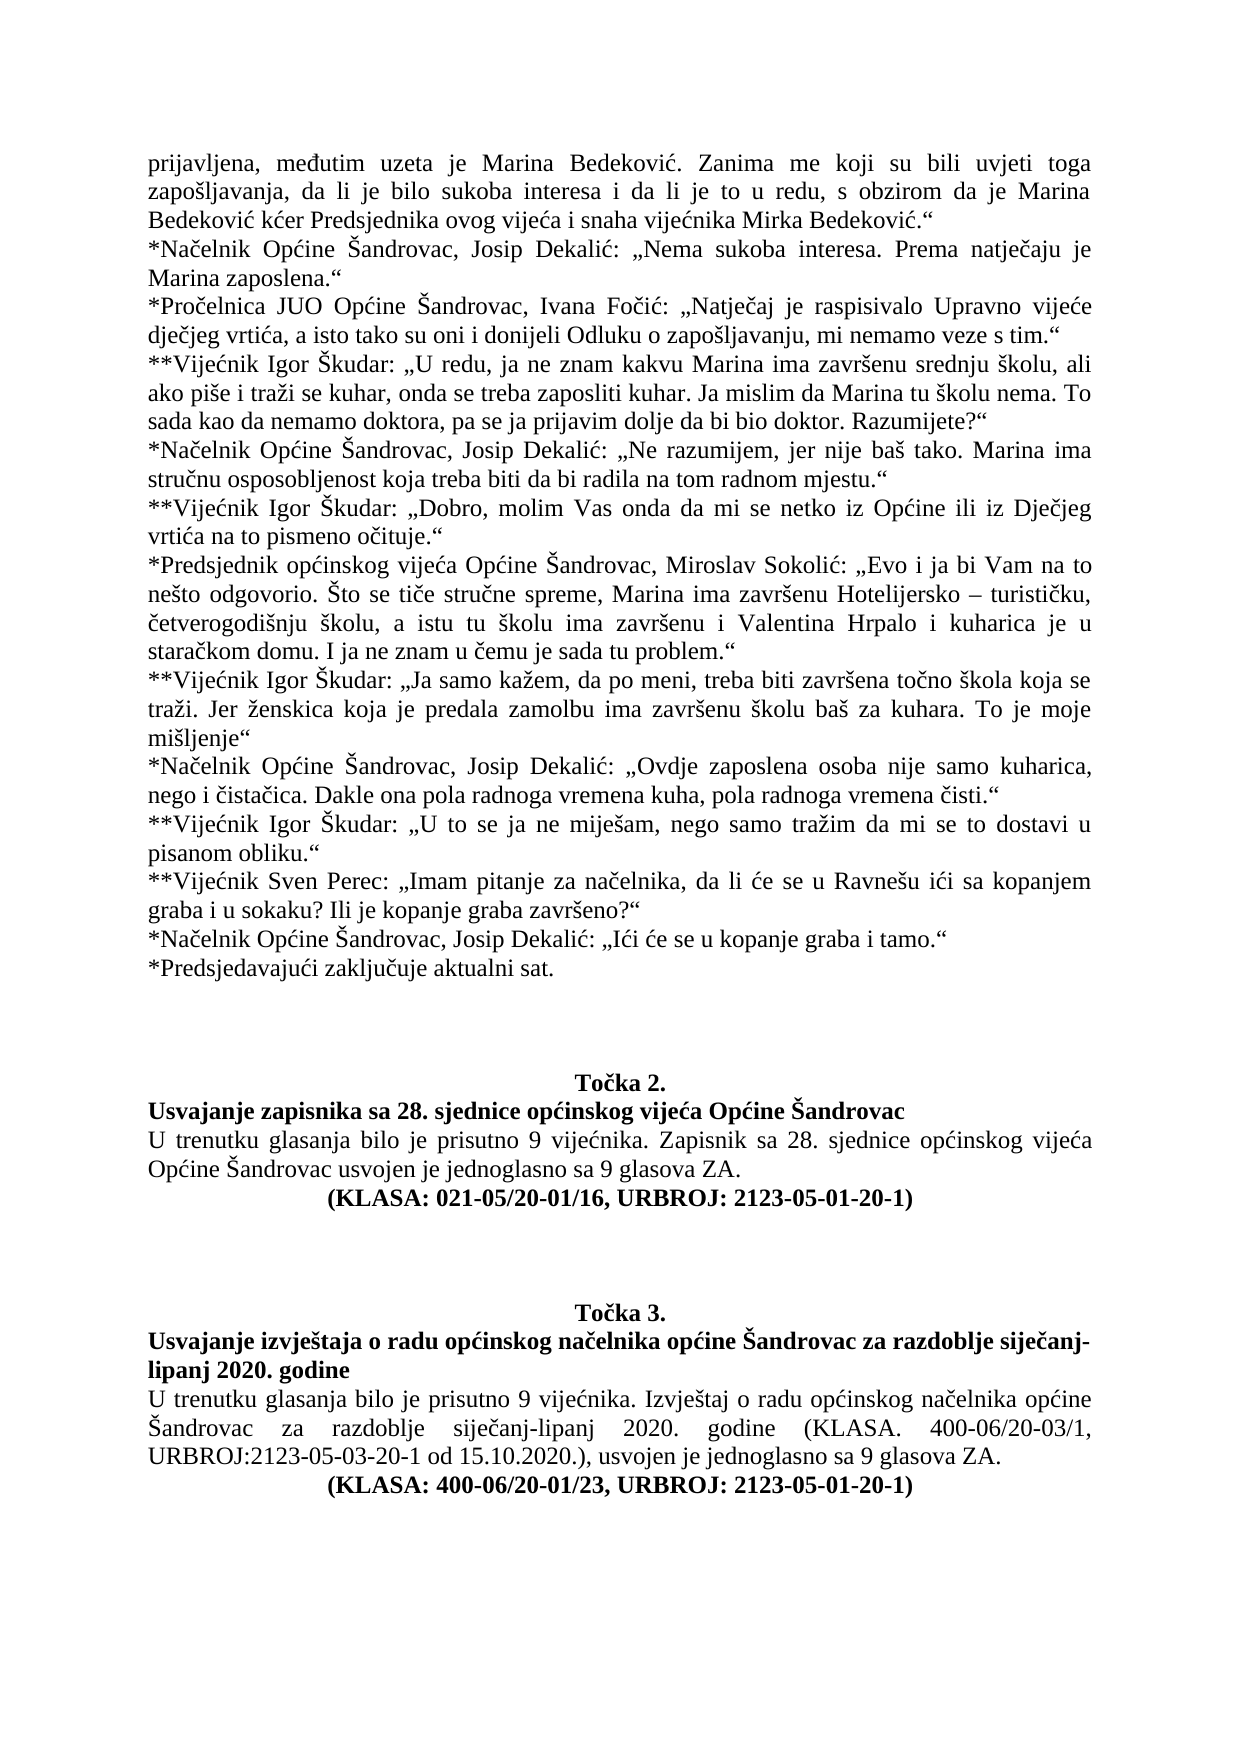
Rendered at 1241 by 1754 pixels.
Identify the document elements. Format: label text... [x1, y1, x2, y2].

text Usvajanje zapisnika sa 28. sjednice općinskog vijeća Općine Šandrovac [148, 1096, 1093, 1125]
text U trenutku glasanja bilo je prisutno 9 vijećnika. Izvještaj o radu općinskog načelnika općine Šandrovac za razdoblje siječanj-lipanj 2020. godine (KLASA. 400-06/20-03/1, URBROJ:2123-05-03-20-1 od 15.10.2020.), usvojen je jednoglasno sa 9 glasova ZA. [148, 1384, 1093, 1470]
text Usvajanje izvještaja o radu općinskog načelnika općine Šandrovac za razdoblje siječanj-lipanj 2020. godine [148, 1326, 1093, 1384]
text *Načelnik Općine Šandrovac, Josip Dekalić: „Nema sukoba interesa. Prema natječaju je Marina zaposlena.“ [148, 234, 1093, 291]
text *Načelnik Općine Šandrovac, Josip Dekalić: „Ovdje zaposlena osoba nije samo kuharica, nego i čistačica. Dakle ona pola radnoga vremena kuha, pola radnoga vremena čisti.“ [148, 751, 1093, 809]
text (KLASA: 021-05/20-01/16, URBROJ: 2123-05-01-20-1) [148, 1183, 1093, 1211]
text *Predsjednik općinskog vijeća Općine Šandrovac, Miroslav Sokolić: „Evo i ja bi Vam na to nešto odgovorio. Što se tiče stručne spreme, Marina ima završenu Hotelijersko – turističku, četverogodišnju školu, a istu tu školu ima završenu i Valentina Hrpalo i kuharica je u staračkom domu. I ja ne znam u čemu je sada tu problem.“ [148, 550, 1093, 665]
text *Predsjedavajući zaključuje aktualni sat. [148, 953, 1093, 981]
text *Načelnik Općine Šandrovac, Josip Dekalić: „Ne razumijem, jer nije baš tako. Marina ima stručnu osposobljenost koja treba biti da bi radila na tom radnom mjestu.“ [148, 435, 1093, 493]
text **Vijećnik Igor Škudar: „U to se ja ne miješam, nego samo tražim da mi se to dostavi u pisanom obliku.“ [148, 809, 1093, 866]
text *Pročelnica JUO Općine Šandrovac, Ivana Fočić: „Natječaj je raspisivalo Upravno vijeće dječjeg vrtića, a isto tako su oni i donijeli Odluku o zapošljavanju, mi nemamo veze s tim.“ [148, 291, 1093, 349]
text (KLASA: 400-06/20-01/23, URBROJ: 2123-05-01-20-1) [148, 1470, 1093, 1499]
text **Vijećnik Sven Perec: „Imam pitanje za načelnika, da li će se u Ravnešu ići sa kopanjem graba i u sokaku? Ili je kopanje graba završeno?“ [148, 866, 1093, 924]
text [148, 148, 1093, 234]
text **Vijećnik Igor Škudar: „Ja samo kažem, da po meni, treba biti završena točno škola koja se traži. Jer ženskica koja je predala zamolbu ima završenu školu baš za kuhara. To je moje mišljenje“ [148, 665, 1093, 751]
text *Načelnik Općine Šandrovac, Josip Dekalić: „Ići će se u kopanje graba i tamo.“ [148, 924, 1093, 953]
text **Vijećnik Igor Škudar: „U redu, ja ne znam kakvu Marina ima završenu srednju školu, ali ako piše i traži se kuhar, onda se treba zaposliti kuhar. Ja mislim da Marina tu školu nema. To sada kao da nemamo doktora, pa se ja prijavim dolje da bi bio doktor. Razumijete?“ [148, 349, 1093, 435]
text **Vijećnik Igor Škudar: „Dobro, molim Vas onda da mi se netko iz Općine ili iz Dječjeg vrtića na to pismeno očituje.“ [148, 493, 1093, 550]
text U trenutku glasanja bilo je prisutno 9 vijećnika. Zapisnik sa 28. sjednice općinskog vijeća Općine Šandrovac usvojen je jednoglasno sa 9 glasova ZA. [148, 1125, 1093, 1183]
text Točka 3. [148, 1298, 1093, 1326]
text Točka 2. [148, 1068, 1093, 1096]
